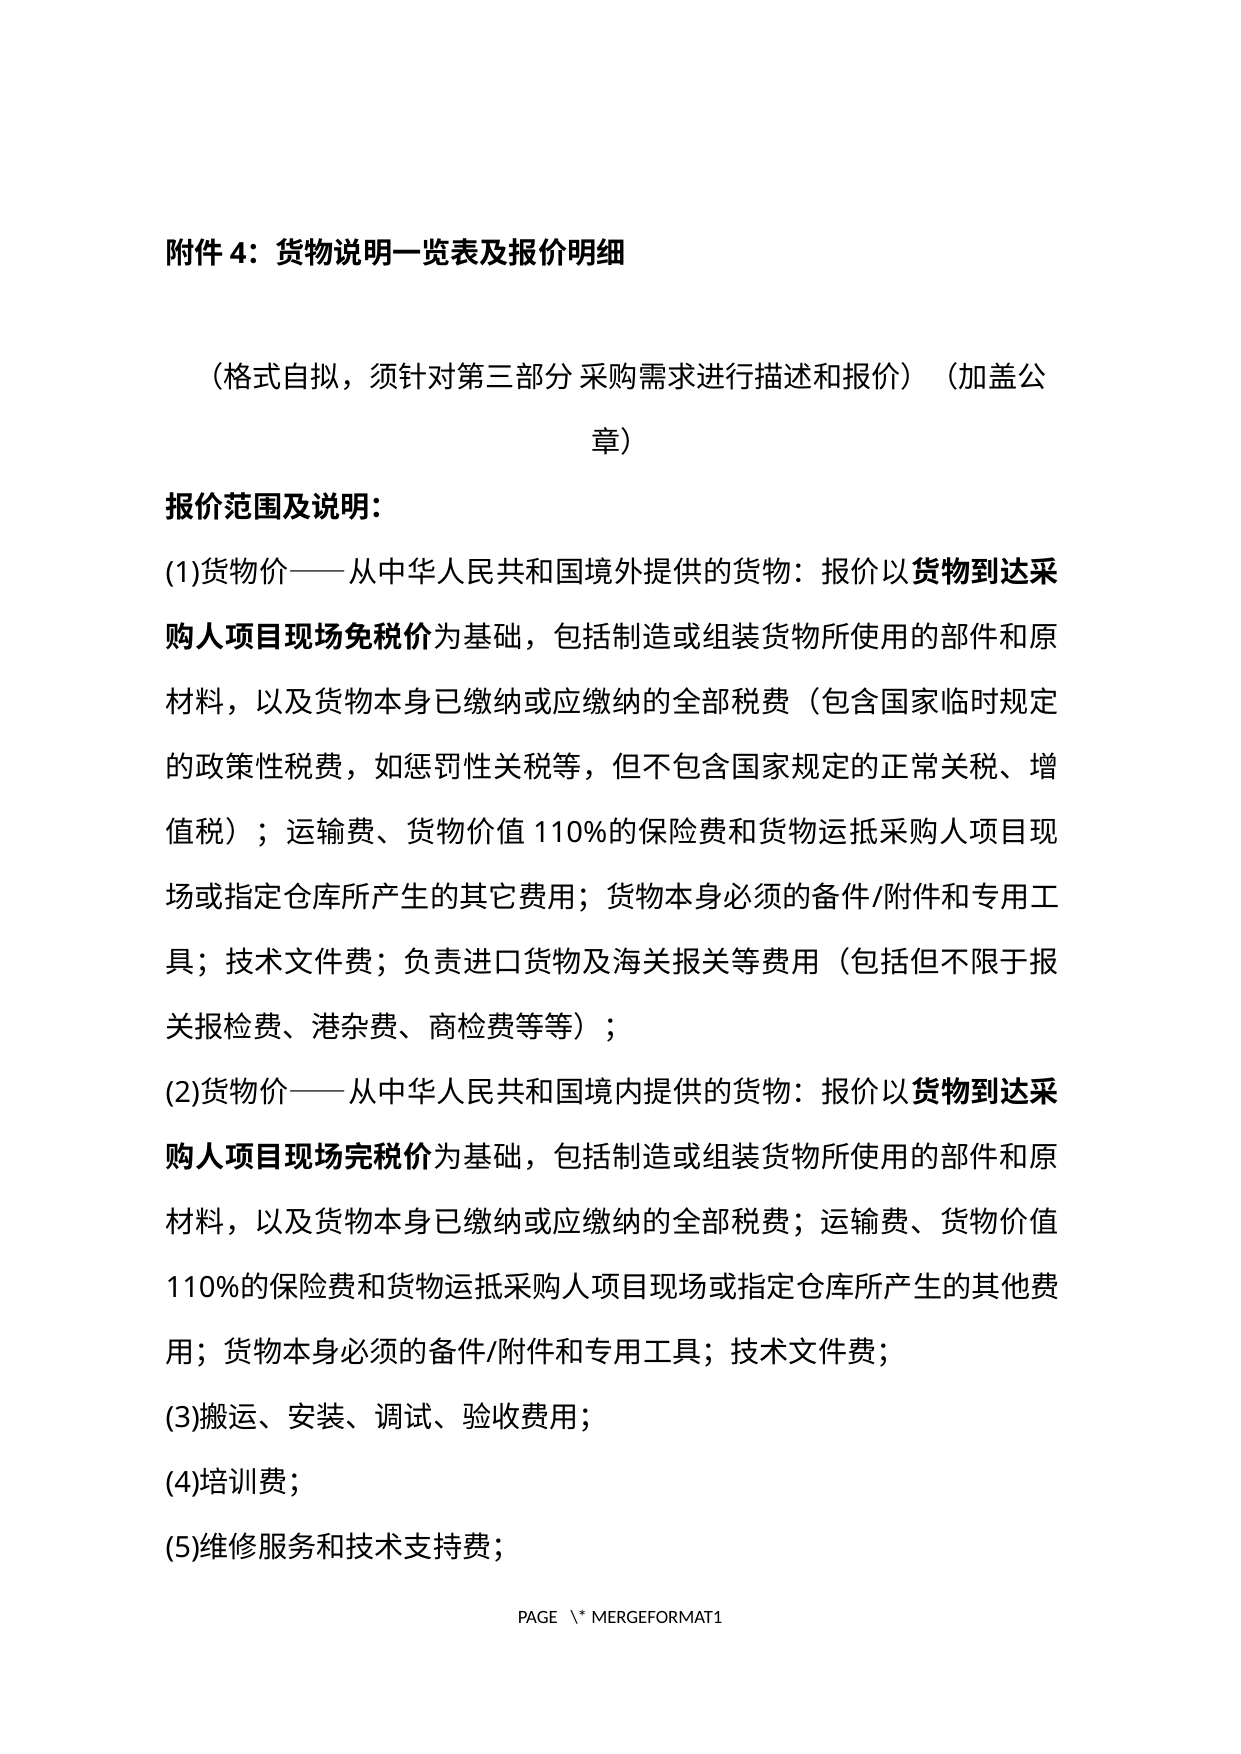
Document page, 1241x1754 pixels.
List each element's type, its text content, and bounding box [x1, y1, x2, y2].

list (3)搬运、安装、调试、验收费用； [165, 1382, 1059, 1447]
list (4)培训费； [165, 1447, 1059, 1512]
text （格式自拟，须针对第三部分 采购需求进行描述和报价）（加盖公章） [165, 342, 1075, 472]
list (1)货物价——从中华人民共和国境外提供的货物：报价以货物到达采购人项目现场免税价为基础，包括制造或组装货物所使用的部件和原材料，以及货物本身已缴纳或应缴纳的全部税费（包含国家临时规定的政策性税费，如惩罚性关税等，但不包含国家规定的正常关税、增值税）；运输费、货物价值110%的保险费和货物运抵采购人项目现场或指定仓库所产生的其它费用；货物本身必须的备件/附件和专用工具；技术文件费；负责进口货物及海关报关等费用（包括但不限于报关报检费、港杂费、商检费等等）； [165, 537, 1059, 1057]
text 报价范围及说明： [165, 472, 1075, 537]
subtitle 附件4：货物说明一览表及报价明细 [165, 219, 1075, 284]
list (2)货物价——从中华人民共和国境内提供的货物：报价以货物到达采购人项目现场完税价为基础，包括制造或组装货物所使用的部件和原材料，以及货物本身已缴纳或应缴纳的全部税费；运输费、货物价值110%的保险费和货物运抵采购人项目现场或指定仓库所产生的其他费用；货物本身必须的备件/附件和专用工具；技术文件费； [165, 1057, 1059, 1382]
list (5)维修服务和技术支持费； [165, 1512, 1059, 1577]
